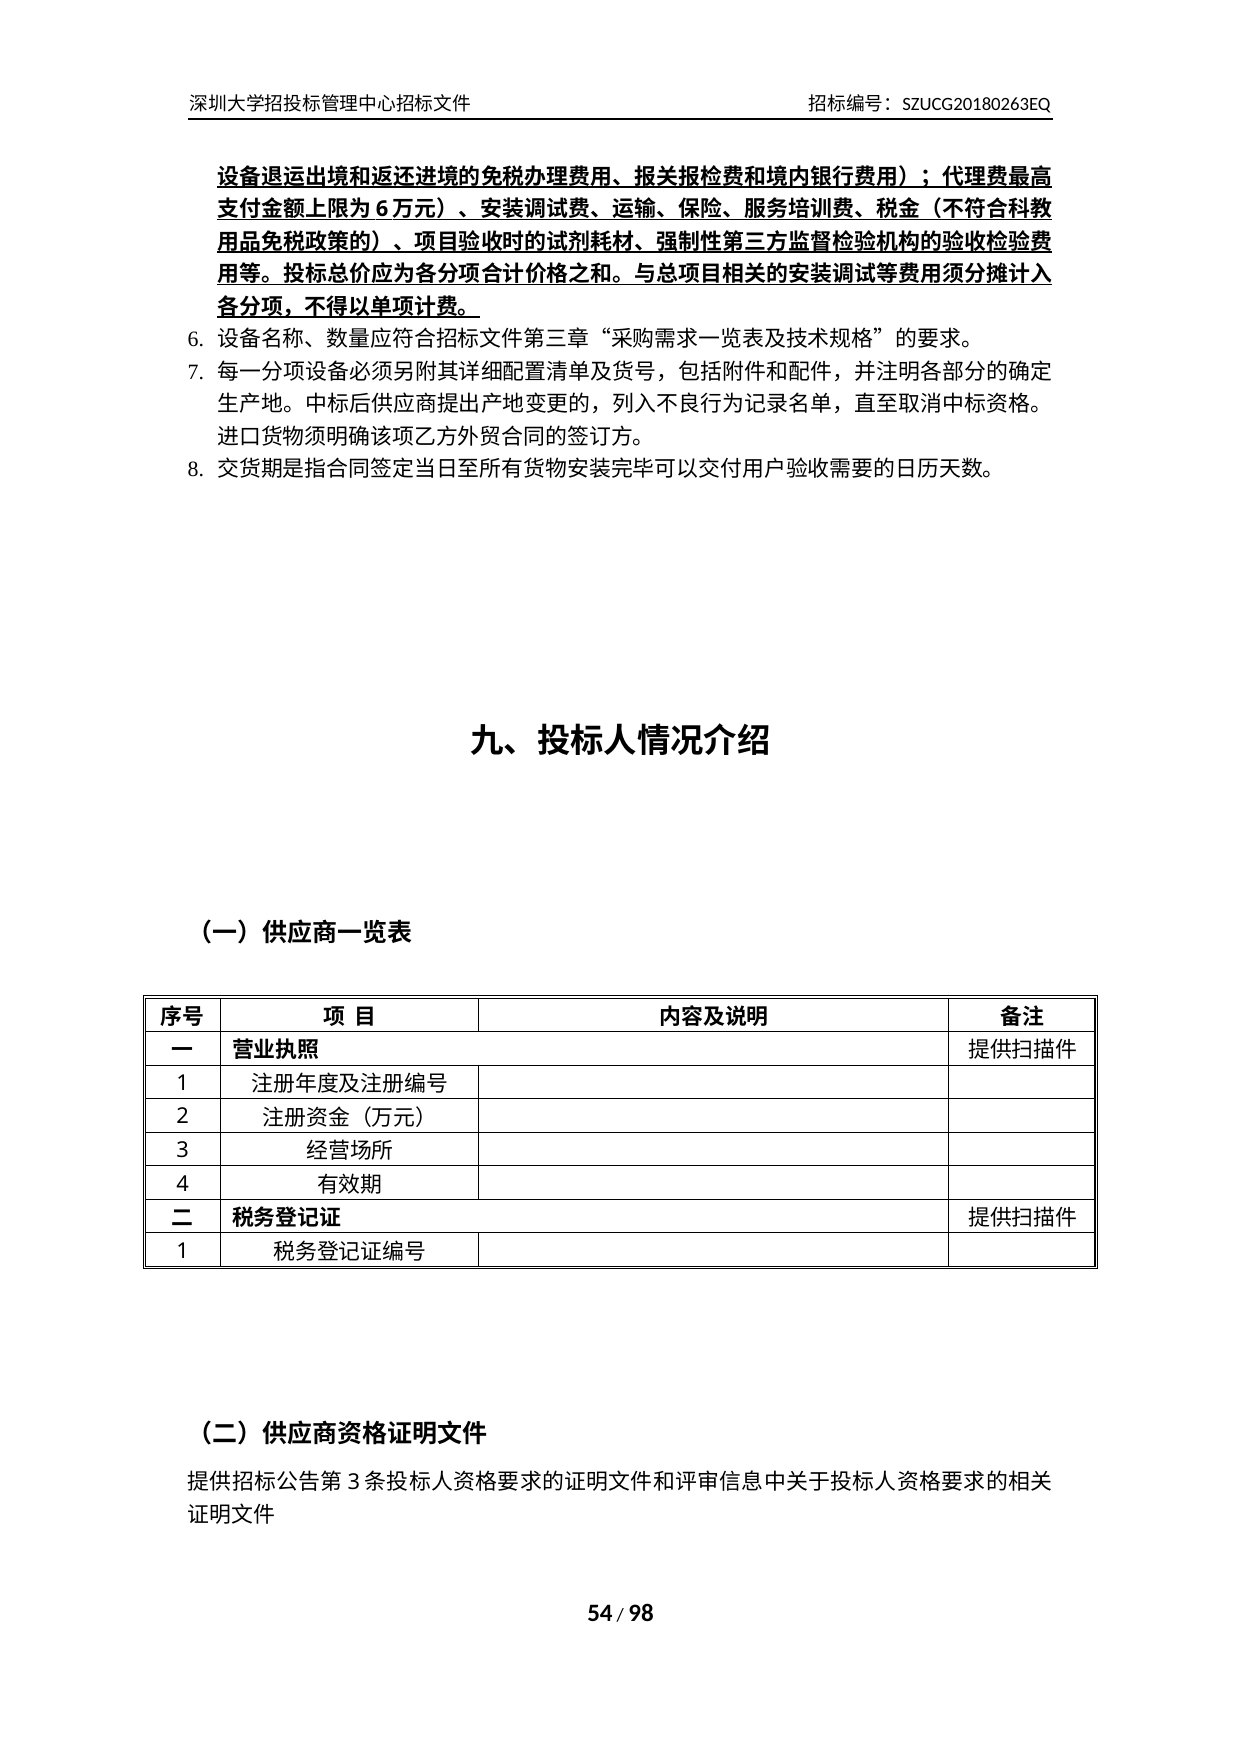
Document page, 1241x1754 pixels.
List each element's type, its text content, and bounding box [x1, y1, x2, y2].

text 提供招标公告第3条投标人资格要求的证明文件和评审信息中关于投标人资格要求的相关证明文件 [187, 1464, 1053, 1529]
table_cell 3 [146, 1133, 220, 1165]
table_cell 一 [146, 1032, 220, 1064]
table_cell 注册资金（万元） [221, 1099, 478, 1132]
table_cell 有效期 [221, 1166, 478, 1199]
table_cell [479, 1066, 948, 1098]
table_header 内容及说明 [479, 999, 948, 1031]
table_cell 提供扫描件 [949, 1032, 1094, 1064]
table_header 序号 [146, 999, 220, 1031]
table_cell 1 [146, 1233, 220, 1266]
table_cell 4 [146, 1166, 220, 1199]
text （二）供应商资格证明文件 [187, 1399, 1053, 1464]
table_cell 注册年度及注册编号 [221, 1066, 478, 1098]
table_header 项 目 [221, 999, 478, 1031]
table_cell [949, 1066, 1094, 1098]
table_cell [479, 1099, 948, 1132]
list 每一分项设备必须另附其详细配置清单及货号，包括附件和配件，并注明各部分的确定生产地。中标后供应商提出产地变更的，列入不良行为记录名单，直至取消中标资格。进口货物须明确该项乙方外贸合同的签订方。 [187, 353, 1053, 451]
list 交货期是指合同签定当日至所有货物安装完毕可以交付用户验收需要的日历天数。 [187, 451, 1053, 483]
table_cell 税务登记证编号 [221, 1233, 478, 1266]
table_header 备注 [949, 999, 1094, 1031]
table_cell 提供扫描件 [949, 1200, 1094, 1232]
table_cell 二 [146, 1200, 220, 1232]
list 设备名称、数量应符合招标文件第三章“采购需求一览表及技术规格”的要求。 [187, 321, 1053, 353]
table_cell [949, 1133, 1094, 1165]
table_cell 税务登记证 [221, 1200, 948, 1232]
table_cell 2 [146, 1099, 220, 1132]
table_cell [949, 1233, 1094, 1266]
table_cell 经营场所 [221, 1133, 478, 1165]
table_cell [479, 1133, 948, 1165]
table_cell [479, 1233, 948, 1266]
table_cell [479, 1166, 948, 1199]
table_cell 1 [146, 1066, 220, 1098]
text （一）供应商一览表 [187, 898, 1053, 963]
table_cell [949, 1099, 1094, 1132]
table_cell 营业执照 [221, 1032, 948, 1064]
table_cell [949, 1166, 1094, 1199]
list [187, 158, 1053, 321]
subtitle 九、投标人情况介绍 [187, 706, 1053, 771]
